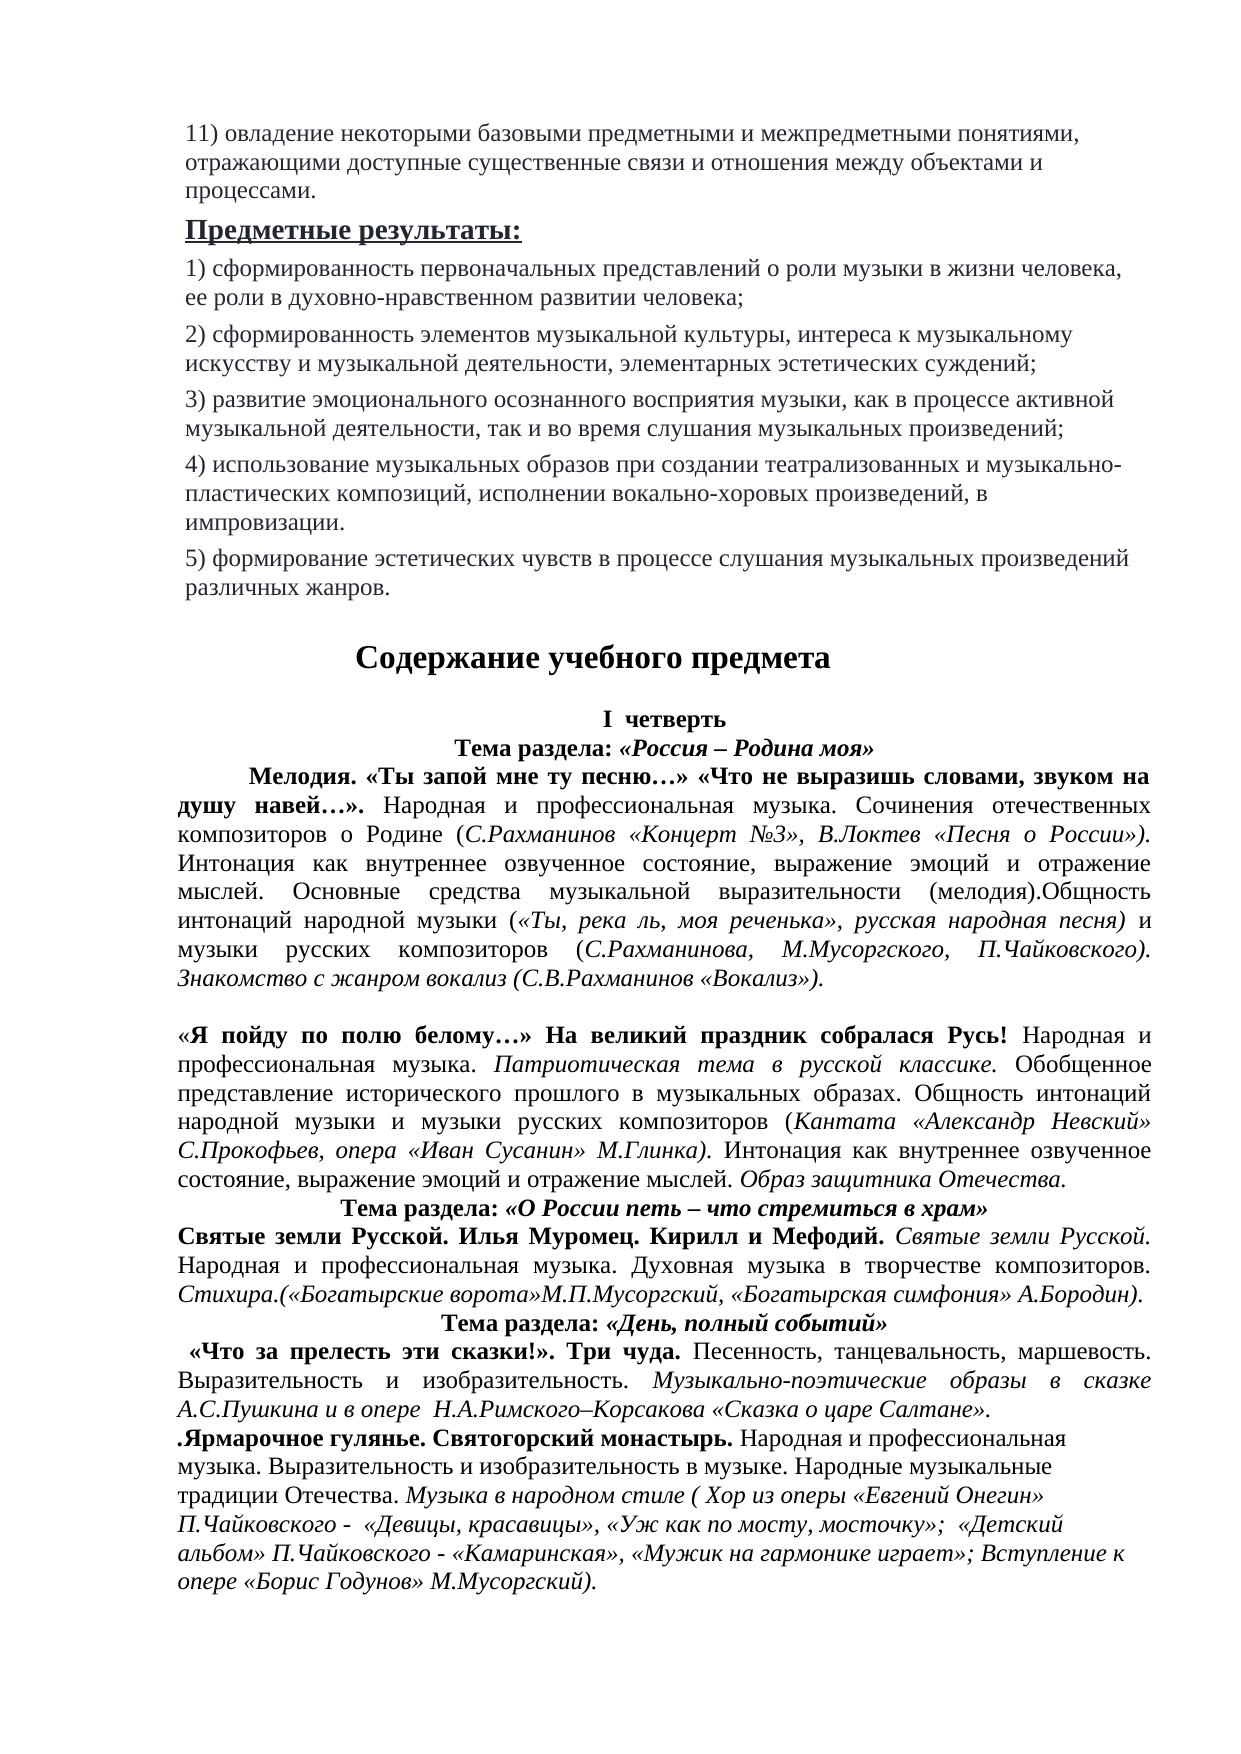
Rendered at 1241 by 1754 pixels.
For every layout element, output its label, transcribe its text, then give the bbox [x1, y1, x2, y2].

text Тема раздела: «Россия – Родина моя» [177, 733, 1152, 761]
text Предметные результаты: [185, 212, 1144, 246]
text Содержание учебного предмета [177, 637, 1152, 675]
text 3) развитие эмоционального осознанного восприятия музыки, как в процессе активной музыкальной деятельности, так и во время слушания музыкальных произведений; [185, 384, 1144, 442]
text Тема раздела: «О России петь – что стремиться в храм» [177, 1193, 1152, 1221]
text «Я пойду по полю белому…» На великий праздник собралася Русь! Народная и профессиональная музыка. Патриотическая тема в русской классике. Обобщенное представление исторического прошлого в музыкальных образах. Общность интонаций народной музыки и музыки русских композиторов (Кантата «Александр Невский» С.Прокофьев, опера «Иван Сусанин» М.Глинка). Интонация как внутреннее озвученное состояние, выражение эмоций и отражение мыслей. Образ защитника Отечества. [177, 1020, 1152, 1193]
text «Что за прелесть эти сказки!». Три чуда. Песенность, танцевальность, маршевость. Выразительность и изобразительность. Музыкально-поэтические образы в сказке А.С.Пушкина и в опере Н.А.Римского–Корсакова «Сказка о царе Салтане». [177, 1336, 1152, 1423]
text .Ярмарочное гулянье. Святогорский монастырь. Народная и профессиональная музыка. Выразительность и изобразительность в музыке. Народные музыкальные традиции Отечества. Музыка в народном стиле ( Хор из оперы «Евгений Онегин» П.Чайковского - «Девицы, красавицы», «Уж как по мосту, мосточку»; «Детский альбом» П.Чайковского - «Камаринская», «Мужик на гармонике играет»; Вступление к опере «Борис Годунов» М.Мусоргский). [177, 1423, 1152, 1595]
text Мелодия. «Ты запой мне ту песню…» «Что не выразишь словами, звуком на душу навей…». Народная и профессиональная музыка. Сочинения отечественных композиторов о Родине (С.Рахманинов «Концерт №3», В.Локтев «Песня о России»). Интонация как внутреннее озвученное состояние, выражение эмоций и отражение мыслей. Основные средства музыкальной выразительности (мелодия).Общность интонаций народной музыки («Ты, река ль, моя реченька», русская народная песня) и музыки русских композиторов (С.Рахманинова, М.Мусоргского, П.Чайковского). Знакомство с жанром вокализ (С.В.Рахманинов «Вокализ»). [177, 761, 1152, 991]
text 5) формирование эстетических чувств в процессе слушания музыкальных произведений различных жанров. [185, 543, 1144, 601]
text I четверть [177, 704, 1152, 733]
text 1) сформированность первоначальных представлений о роли музыки в жизни человека, ее роли в духовно-нравственном развитии человека; [185, 253, 1144, 311]
text 4) использование музыкальных образов при создании театрализованных и музыкально-пластических композиций, исполнении вокально-хоровых произведений, в импровизации. [185, 449, 1144, 536]
text Тема раздела: «День, полный событий» [177, 1308, 1152, 1336]
text 2) сформированность элементов музыкальной культуры, интереса к музыкальному искусству и музыкальной деятельности, элементарных эстетических суждений; [185, 319, 1144, 376]
text Святые земли Русской. Илья Муромец. Кирилл и Мефодий. Святые земли Русской. Народная и профессиональная музыка. Духовная музыка в творчестве композиторов. Стихира.(«Богатырские ворота»М.П.Мусоргский, «Богатырская симфония» А.Бородин). [177, 1221, 1152, 1308]
text 11) овладение некоторыми базовыми предметными и межпредметными понятиями, отражающими доступные существенные связи и отношения между объектами и процессами. [185, 118, 1144, 204]
